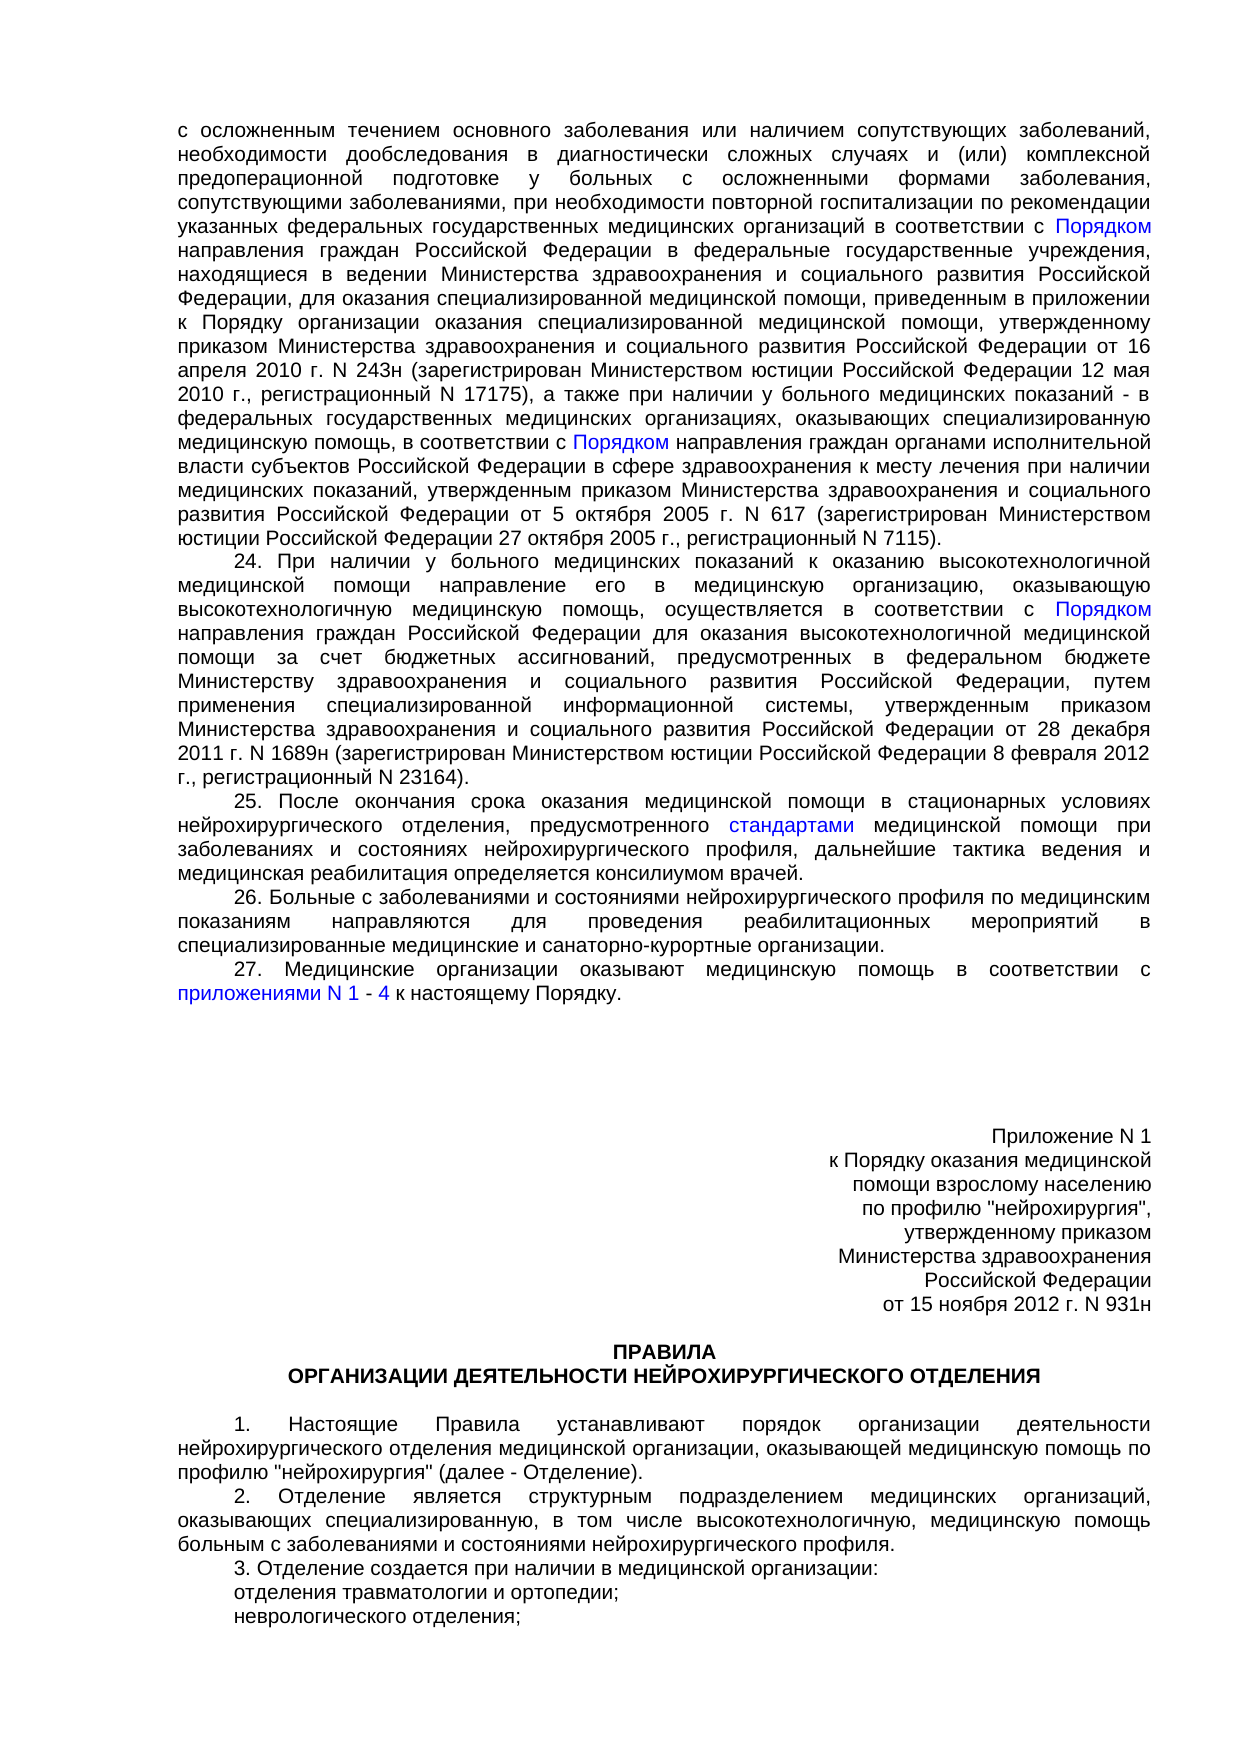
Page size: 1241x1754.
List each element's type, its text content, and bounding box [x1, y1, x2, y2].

text помощи взрослому населению [177, 1172, 1152, 1196]
text 1. Настоящие Правила устанавливают порядок организации деятельности нейрохирургического отделения медицинской организации, оказывающей медицинскую помощь по профилю "нейрохирургия" (далее - Отделение). [177, 1412, 1152, 1484]
text по профилю "нейрохирургия", [177, 1196, 1152, 1220]
text ПРАВИЛА [177, 1340, 1152, 1364]
text от 15 ноября 2012 г. N 931н [177, 1292, 1152, 1316]
text Российской Федерации [177, 1268, 1152, 1292]
text утвержденному приказом [177, 1220, 1152, 1244]
text к Порядку оказания медицинской [177, 1148, 1152, 1172]
text 24. При наличии у больного медицинских показаний к оказанию высокотехнологичной медицинской помощи направление его в медицинскую организацию, оказывающую высокотехнологичную медицинскую помощь, осуществляется в соответствии с Порядком направления граждан Российской Федерации для оказания высокотехнологичной медицинской помощи за счет бюджетных ассигнований, предусмотренных в федеральном бюджете Министерству здравоохранения и социального развития Российской Федерации, путем применения специализированной информационной системы, утвержденным приказом Министерства здравоохранения и социального развития Российской Федерации от 28 декабря 2011 г. N 1689н (зарегистрирован Министерством юстиции Российской Федерации 8 февраля 2012 г., регистрационный N 23164). [177, 549, 1152, 789]
text отделения травматологии и ортопедии; [177, 1579, 1152, 1603]
text 27. Медицинские организации оказывают медицинскую помощь в соответствии с приложениями N 1 - 4 к настоящему Порядку. [177, 957, 1152, 1004]
text неврологического отделения; [177, 1603, 1152, 1627]
text ОРГАНИЗАЦИИ ДЕЯТЕЛЬНОСТИ НЕЙРОХИРУРГИЧЕСКОГО ОТДЕЛЕНИЯ [177, 1364, 1152, 1388]
text 3. Отделение создается при наличии в медицинской организации: [177, 1556, 1152, 1579]
text 2. Отделение является структурным подразделением медицинских организаций, оказывающих специализированную, в том числе высокотехнологичную, медицинскую помощь больным с заболеваниями и состояниями нейрохирургического профиля. [177, 1484, 1152, 1556]
text 25. После окончания срока оказания медицинской помощи в стационарных условиях нейрохирургического отделения, предусмотренного стандартами медицинской помощи при заболеваниях и состояниях нейрохирургического профиля, дальнейшие тактика ведения и медицинская реабилитация определяется консилиумом врачей. [177, 789, 1152, 885]
text Приложение N 1 [177, 1124, 1152, 1148]
text 26. Больные с заболеваниями и состояниями нейрохирургического профиля по медицинским показаниям направляются для проведения реабилитационных мероприятий в специализированные медицинские и санаторно-курортные организации. [177, 885, 1152, 957]
text Министерства здравоохранения [177, 1244, 1152, 1268]
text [177, 118, 1152, 549]
